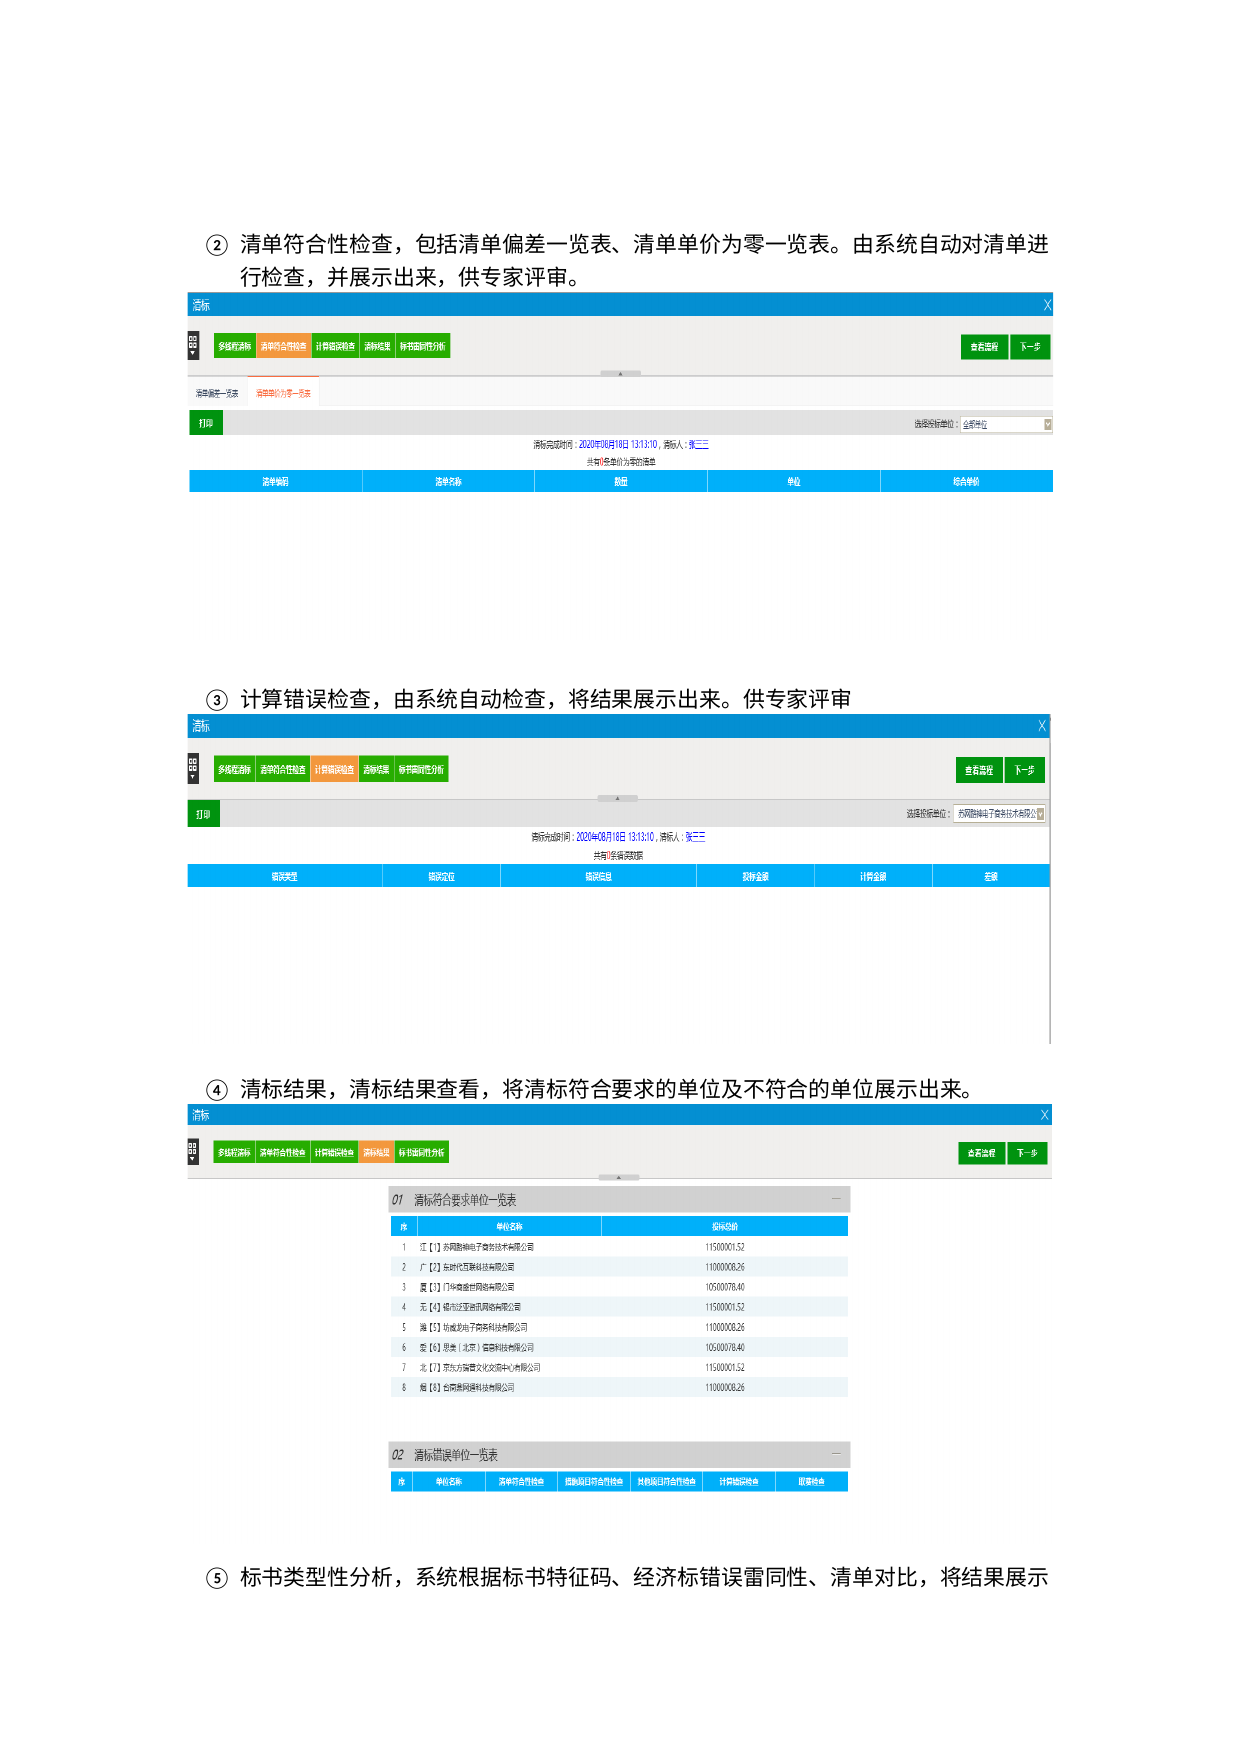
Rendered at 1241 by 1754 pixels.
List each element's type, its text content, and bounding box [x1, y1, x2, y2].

picture [454, 478, 461, 485]
picture [968, 478, 978, 485]
list 计算错误检查，由系统自动检查，将结果展示出来。供专家评审 [202, 682, 1053, 714]
picture [273, 480, 284, 485]
list 清标结果，清标结果查看，将清标符合要求的单位及不符合的单位展示出来。 [202, 1072, 1053, 1104]
picture [587, 873, 597, 880]
picture [187, 1126, 1052, 1544]
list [202, 1559, 1053, 1592]
list 清单符合性检查，包括清单偏差一览表、清单单价为零一览表。由系统自动对清单进行检查，并展示出来，供专家评审。 [202, 227, 1053, 292]
picture [187, 317, 1054, 640]
picture [187, 714, 1051, 1044]
